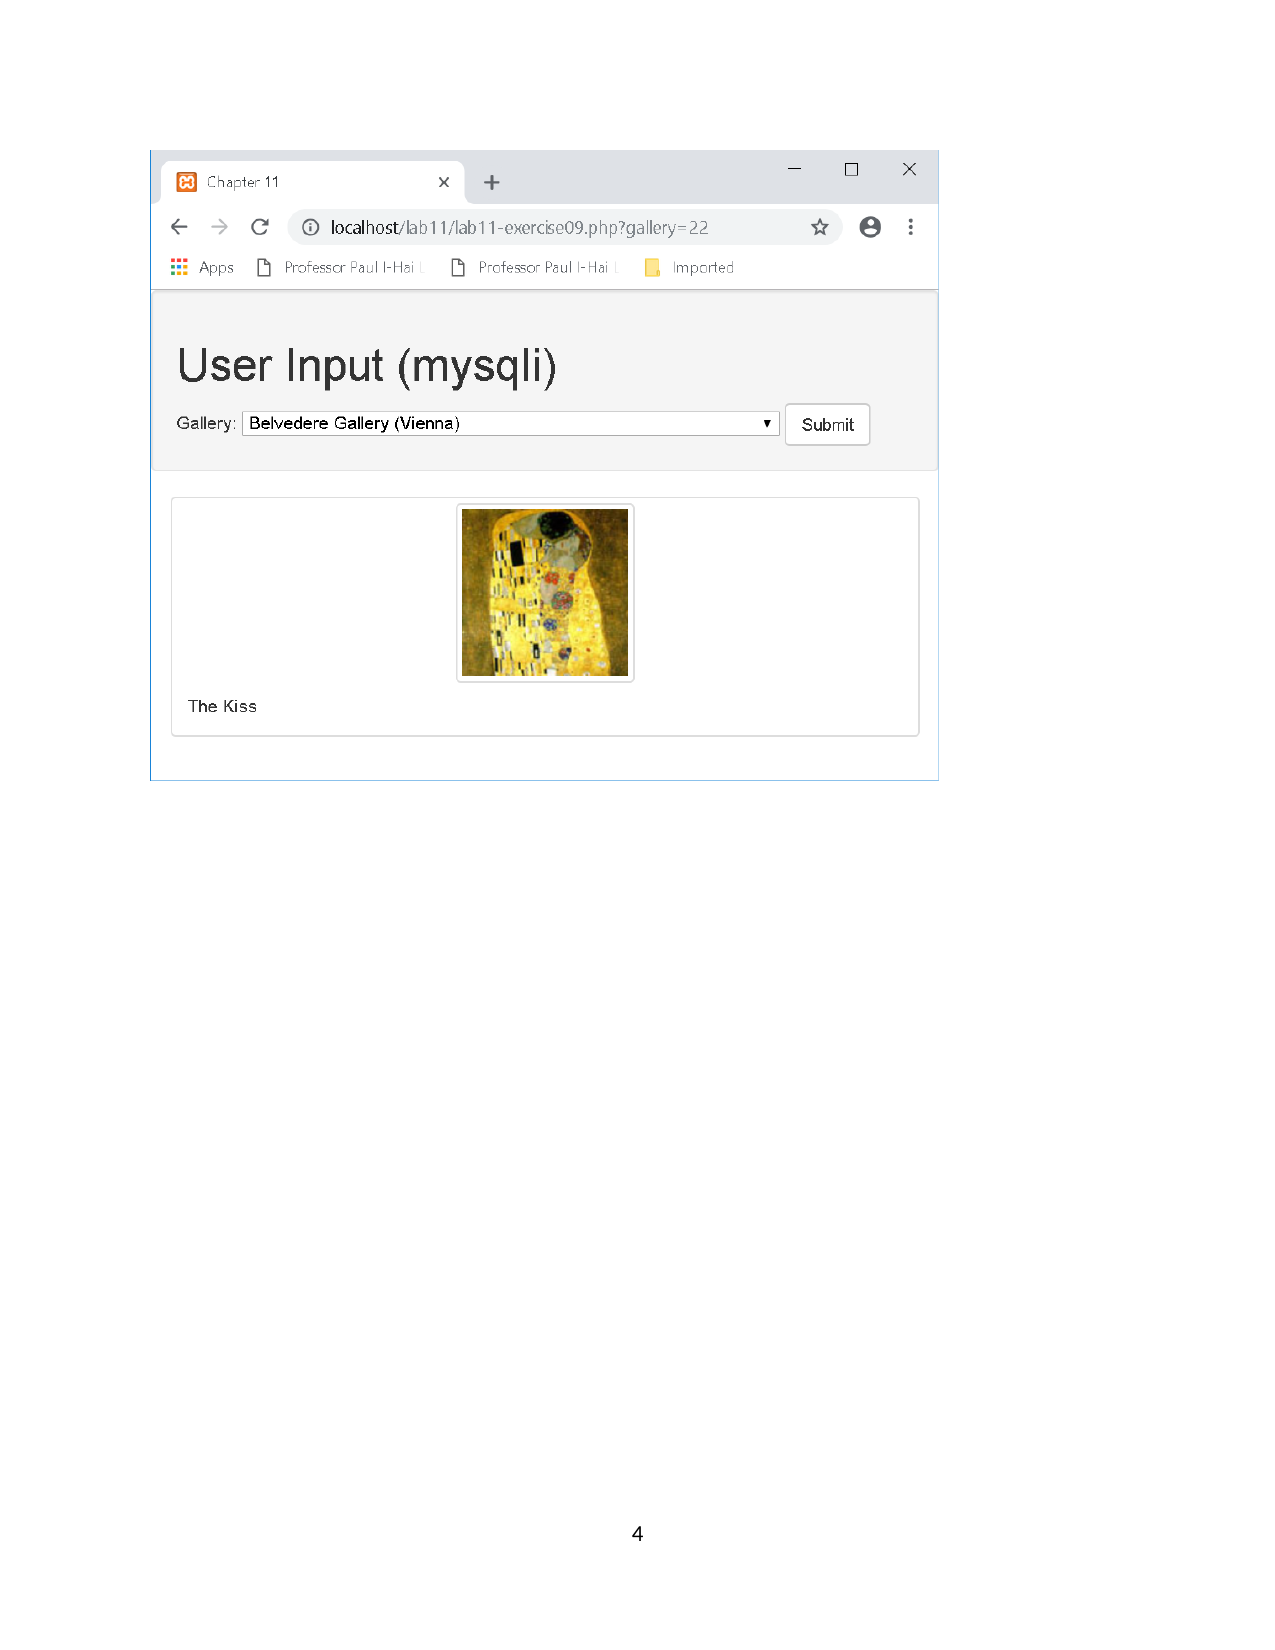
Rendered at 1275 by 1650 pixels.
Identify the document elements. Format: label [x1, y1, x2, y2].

picture [150, 150, 939, 781]
